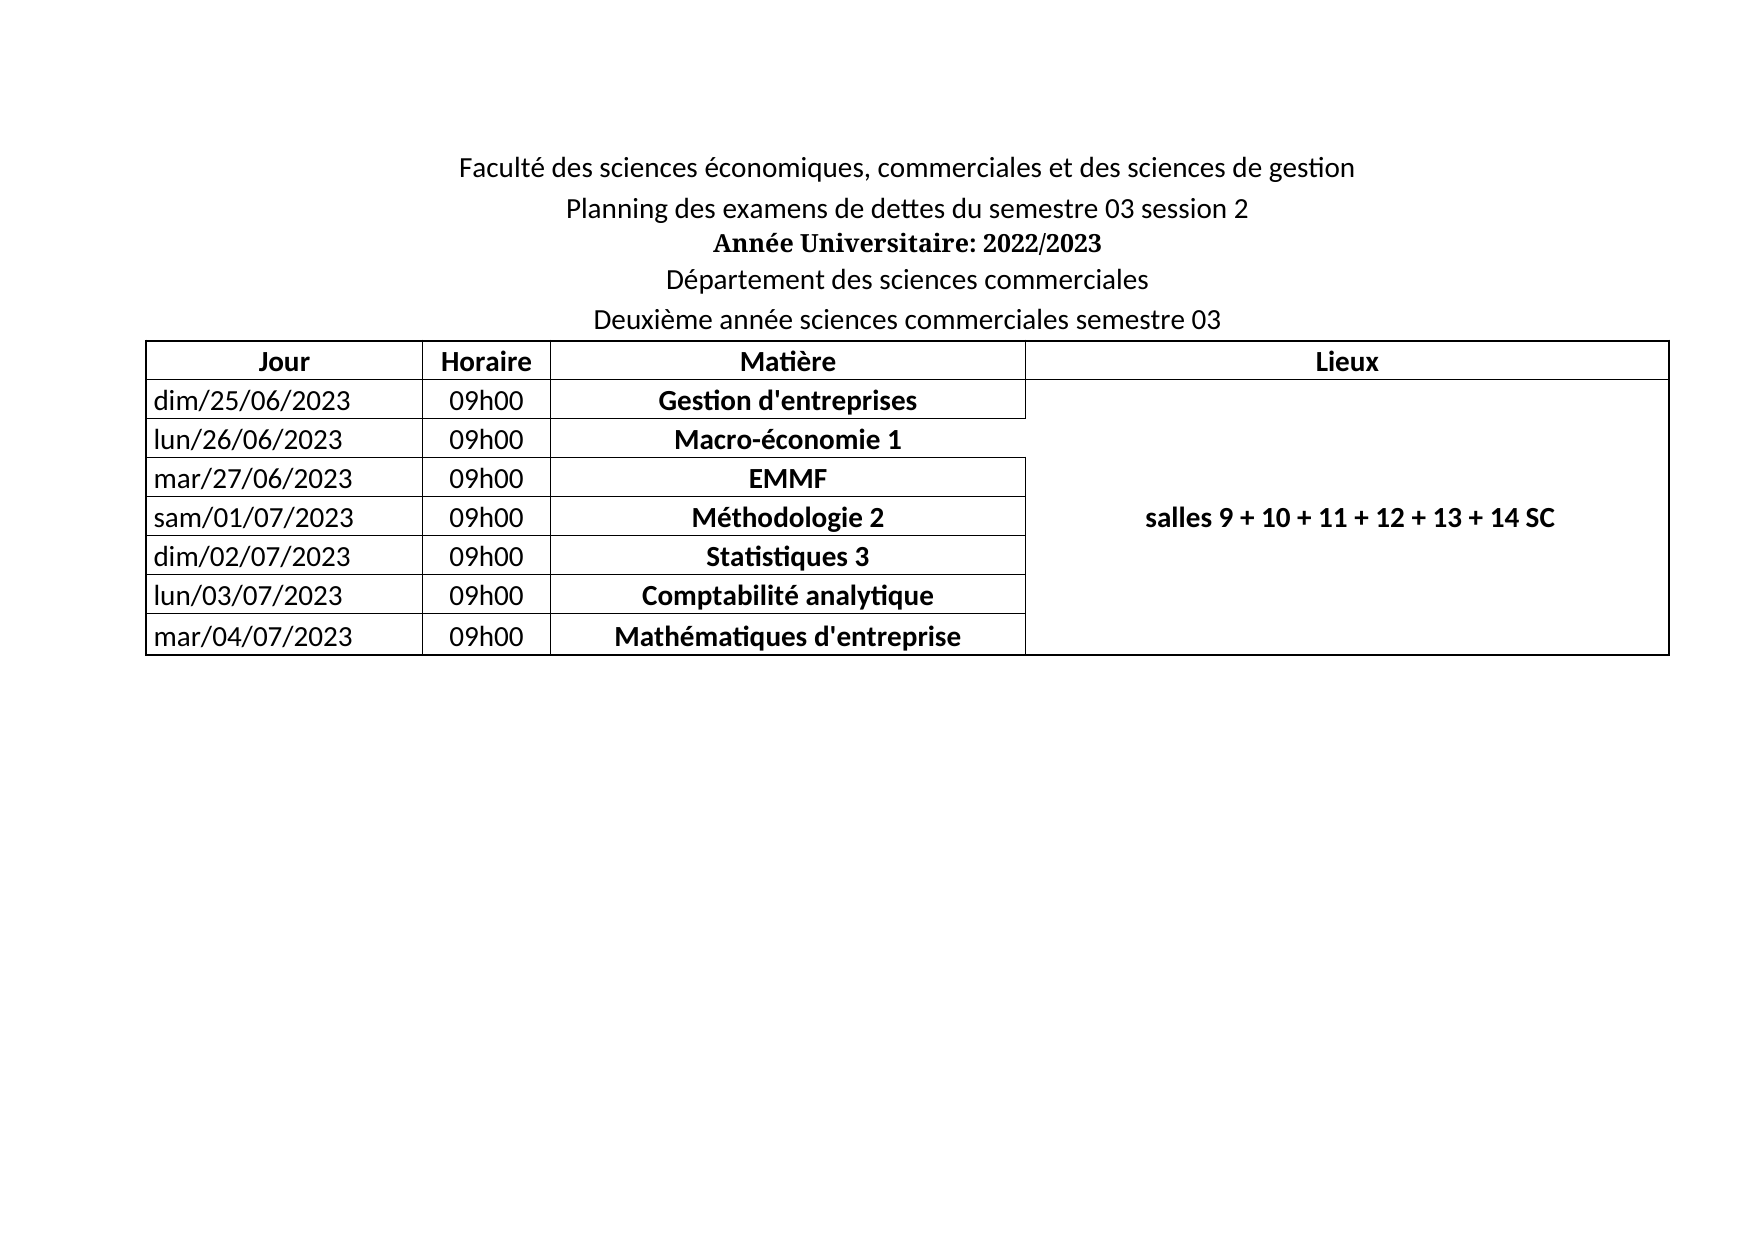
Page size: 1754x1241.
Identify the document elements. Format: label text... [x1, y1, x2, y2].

table_cell lun/03/07/2023 [147, 575, 422, 613]
table_cell sam/01/07/2023 [147, 497, 422, 535]
table_cell Planning des examens de dettes du semestre 03 session 2 [146, 187, 1669, 226]
table_cell Mathématiques d'entreprise [551, 614, 1025, 653]
table_cell 09h00 [423, 497, 550, 535]
table_cell Macro-économie 1 [551, 419, 1025, 457]
table_cell Lieux [1026, 342, 1668, 378]
table_cell salles 9 + 10 + 11 + 12 + 13 + 14 SC [1025, 380, 1668, 653]
table_cell Année Universitaire: 2022/2023 [146, 226, 1669, 260]
table_cell 09h00 [423, 380, 550, 418]
table_cell dim/25/06/2023 [147, 380, 422, 418]
table_cell Jour [147, 342, 422, 378]
table_cell lun/26/06/2023 [147, 419, 422, 457]
table_cell Comptabilité analytique [551, 575, 1025, 613]
table_cell 09h00 [423, 614, 550, 653]
table_cell 09h00 [423, 536, 550, 574]
table_cell mar/27/06/2023 [147, 458, 422, 496]
table_cell Statistiques 3 [551, 536, 1025, 574]
table_cell dim/02/07/2023 [147, 536, 422, 574]
table_cell 09h00 [423, 575, 550, 613]
table_cell Département des sciences commerciales [146, 260, 1669, 299]
table_cell Matière [551, 342, 1025, 378]
table_cell mar/04/07/2023 [147, 614, 422, 653]
table_cell 09h00 [423, 458, 550, 496]
table_cell Deuxième année sciences commerciales semestre 03 [146, 299, 1669, 339]
table_header Faculté des sciences économiques, commerciales et des sciences de gestion [146, 148, 1669, 187]
table_cell Gestion d'entreprises [551, 380, 1025, 418]
table_cell Horaire [423, 342, 550, 378]
table_cell EMMF [551, 458, 1025, 496]
table_cell Méthodologie 2 [551, 497, 1025, 535]
table_cell 09h00 [423, 419, 550, 457]
